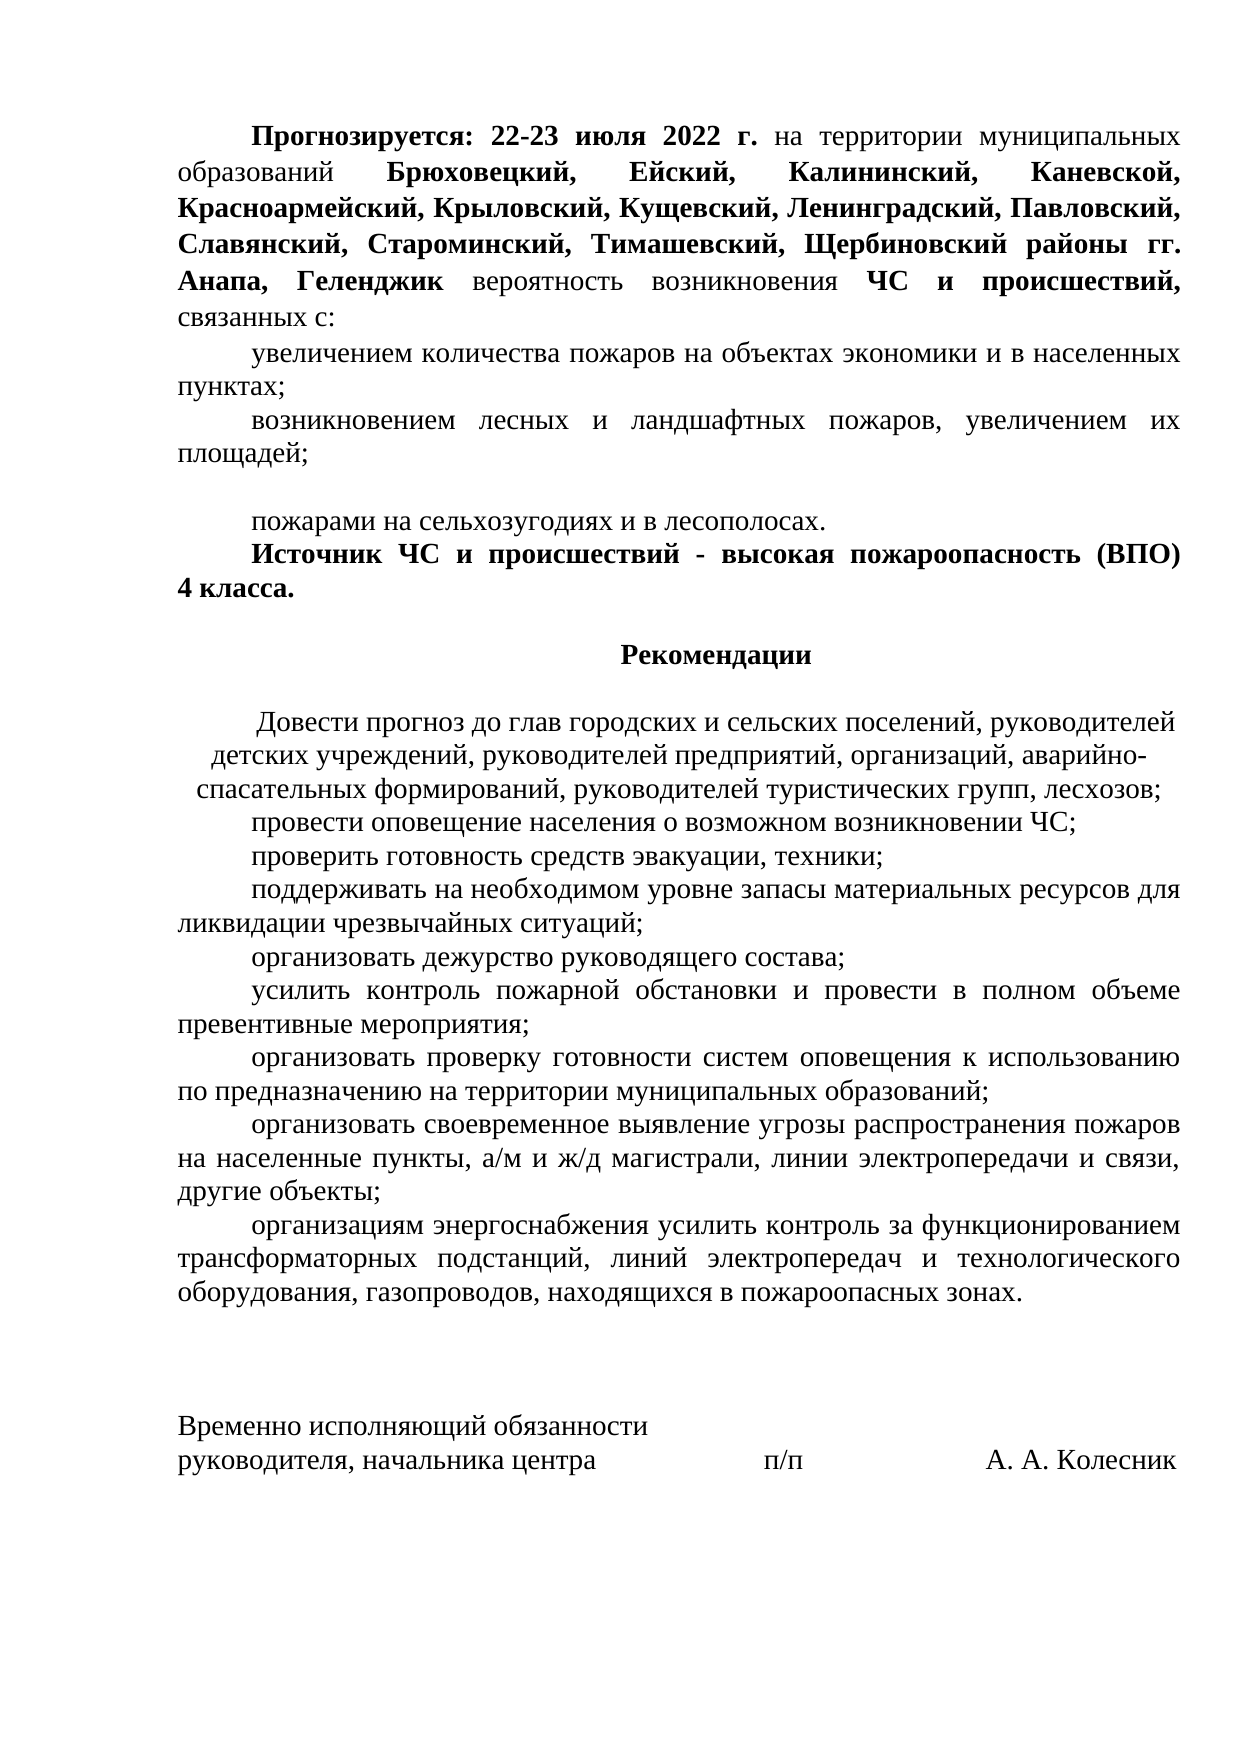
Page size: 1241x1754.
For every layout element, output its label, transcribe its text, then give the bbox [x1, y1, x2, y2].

text пожарами на сельхозугодиях и в лесополосах. [177, 503, 1181, 536]
text проверить готовность средств эвакуации, техники; [177, 838, 1181, 872]
text организациям энергоснабжения усилить контроль за функционированием трансформаторных подстанций, линий электропередач и технологического оборудования, газопроводов, находящихся в пожароопасных зонах. [177, 1207, 1181, 1308]
text руководителя, начальника центра п/п А. А. Колесник [177, 1442, 1181, 1475]
text Источник ЧС и происшествий - высокая пожароопасность (ВПО) 4 класса. [177, 536, 1181, 603]
text увеличением количества пожаров на объектах экономики и в населенных пунктах; [177, 335, 1181, 402]
text усилить контроль пожарной обстановки и провести в полном объеме превентивные мероприятия; [177, 972, 1181, 1039]
text поддерживать на необходимом уровне запасы материальных ресурсов для ликвидации чрезвычайных ситуаций; [177, 872, 1181, 939]
text Довести прогноз до глав городских и сельских поселений, руководителей детских учреждений, руководителей предприятий, организаций, аварийно-спасательных формирований, руководителей туристических групп, лесхозов; [177, 704, 1181, 804]
text организовать проверку готовности систем оповещения к использованию по предназначению на территории муниципальных образований; [177, 1039, 1181, 1106]
text организовать своевременное выявление угрозы распространения пожаров на населенные пункты, а/м и ж/д магистрали, линии электропередачи и связи, другие объекты; [177, 1106, 1181, 1207]
text возникновением лесных и ландшафтных пожаров, увеличением их площадей; [177, 402, 1181, 469]
text Прогнозируется: 22-23 июля 2022 г. на территории муниципальных образований Брюховецкий, Ейский, Калининский, Каневской, Красноармейский, Крыловский, Кущевский, Ленинградский, Павловский, Славянский, Староминский, Тимашевский, Щербиновский районы гг. Анапа, Геленджик вероятность возникновения ЧС и происшествий, связанных с: [177, 118, 1181, 332]
text провести оповещение населения о возможном возникновении ЧС; [177, 804, 1181, 838]
text организовать дежурство руководящего состава; [177, 939, 1181, 972]
text Временно исполняющий обязанности [177, 1408, 1181, 1442]
text Рекомендации [177, 637, 1181, 670]
